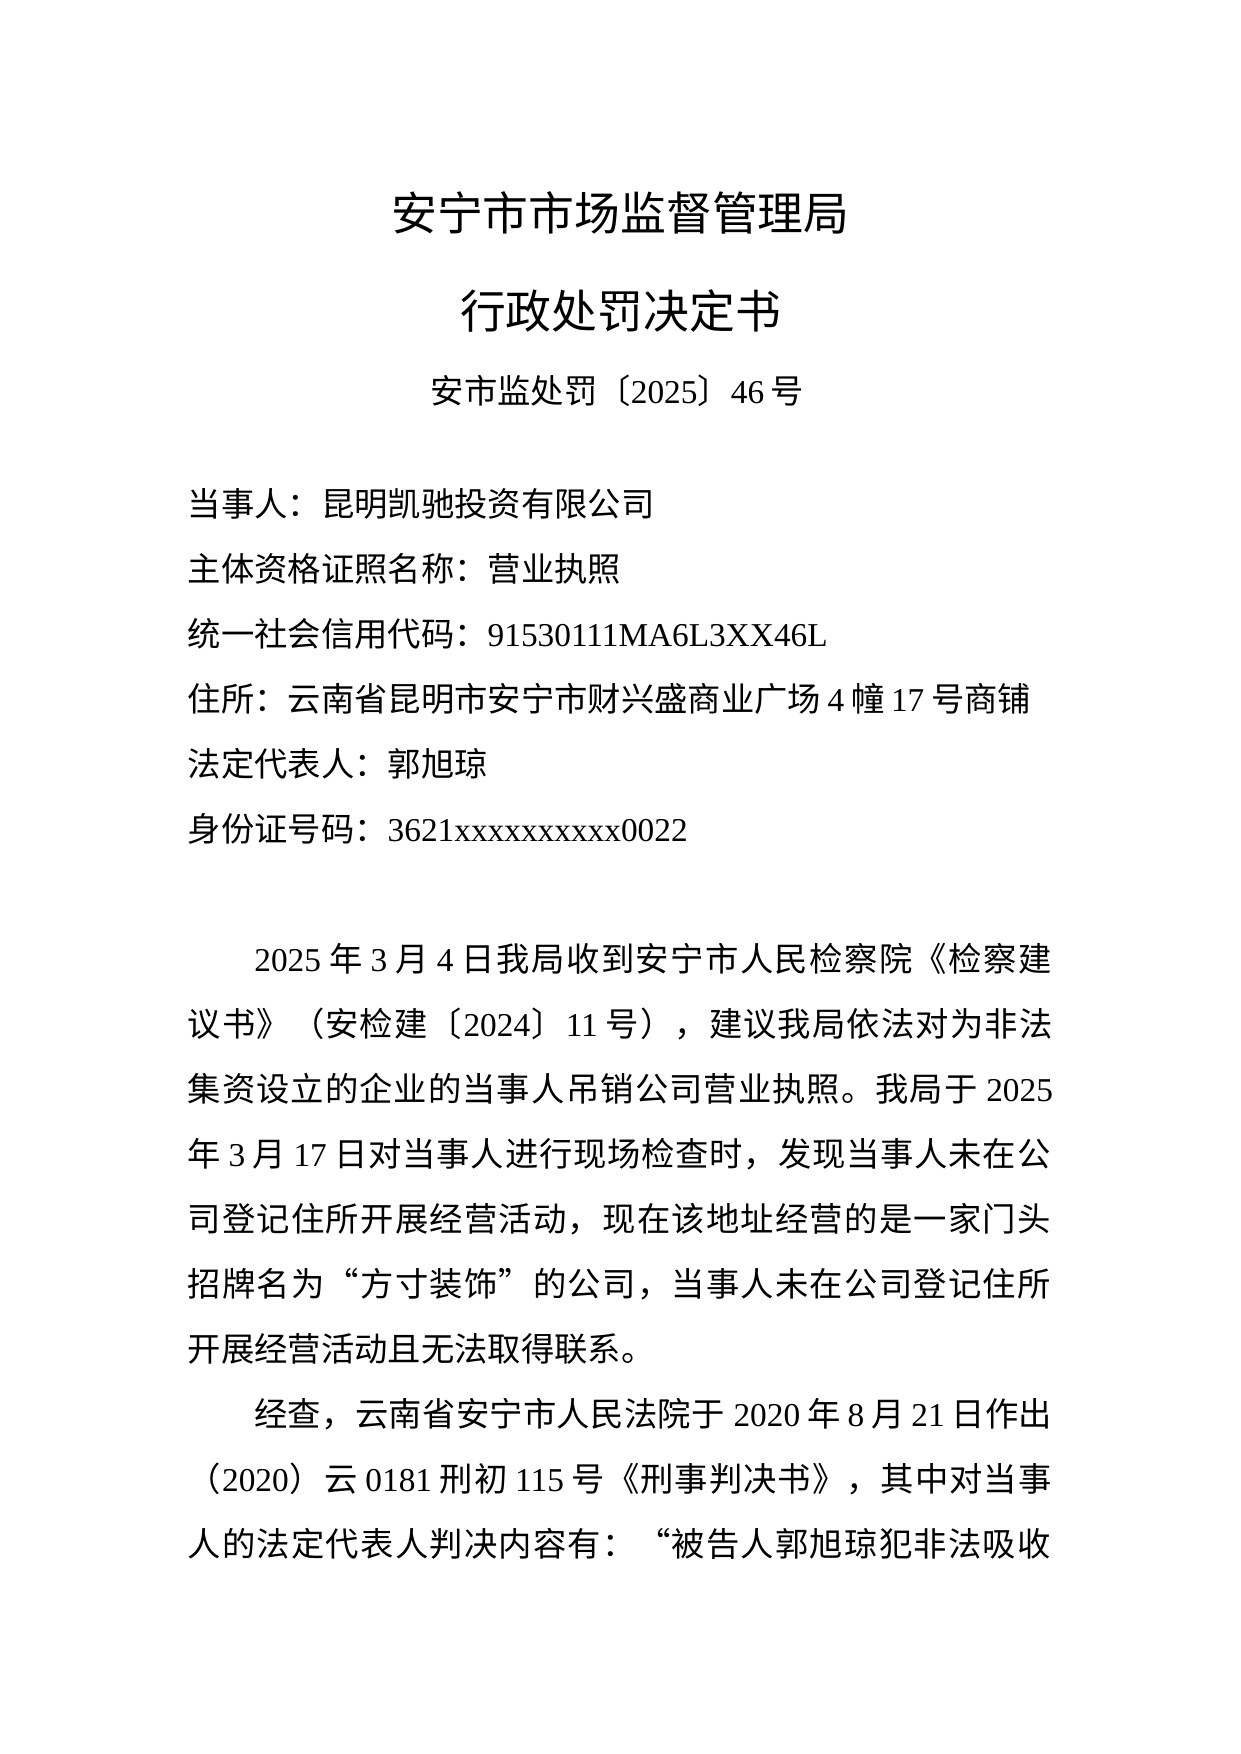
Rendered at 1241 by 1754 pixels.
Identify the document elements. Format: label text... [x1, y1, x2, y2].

text 安宁市市场监督管理局 [187, 162, 1053, 259]
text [187, 1379, 1053, 1574]
text 住所：云南省昆明市安宁市财兴盛商业广场4幢17号商铺 [187, 664, 1053, 729]
text 身份证号码：3621xxxxxxxxxx0022 [187, 794, 1053, 859]
text 统一社会信用代码：91530111MA6L3XX46L [187, 599, 1053, 664]
text 安市监处罚〔2025〕46号 [187, 357, 1047, 415]
text 行政处罚决定书 [187, 259, 1053, 357]
text 主体资格证照名称：营业执照 [187, 534, 1053, 599]
text 法定代表人：郭旭琼 [187, 729, 1053, 794]
text 当事人：昆明凯驰投资有限公司 [187, 469, 1053, 534]
text 2025年3月4日我局收到安宁市人民检察院《检察建议书》（安检建〔2024〕11号），建议我局依法对为非法集资设立的企业的当事人吊销公司营业执照。我局于2025年3月17日对当事人进行现场检查时，发现当事人未在公司登记住所开展经营活动，现在该地址经营的是一家门头招牌名为“方寸装饰”的公司，当事人未在公司登记住所开展经营活动且无法取得联系。 [187, 924, 1053, 1379]
